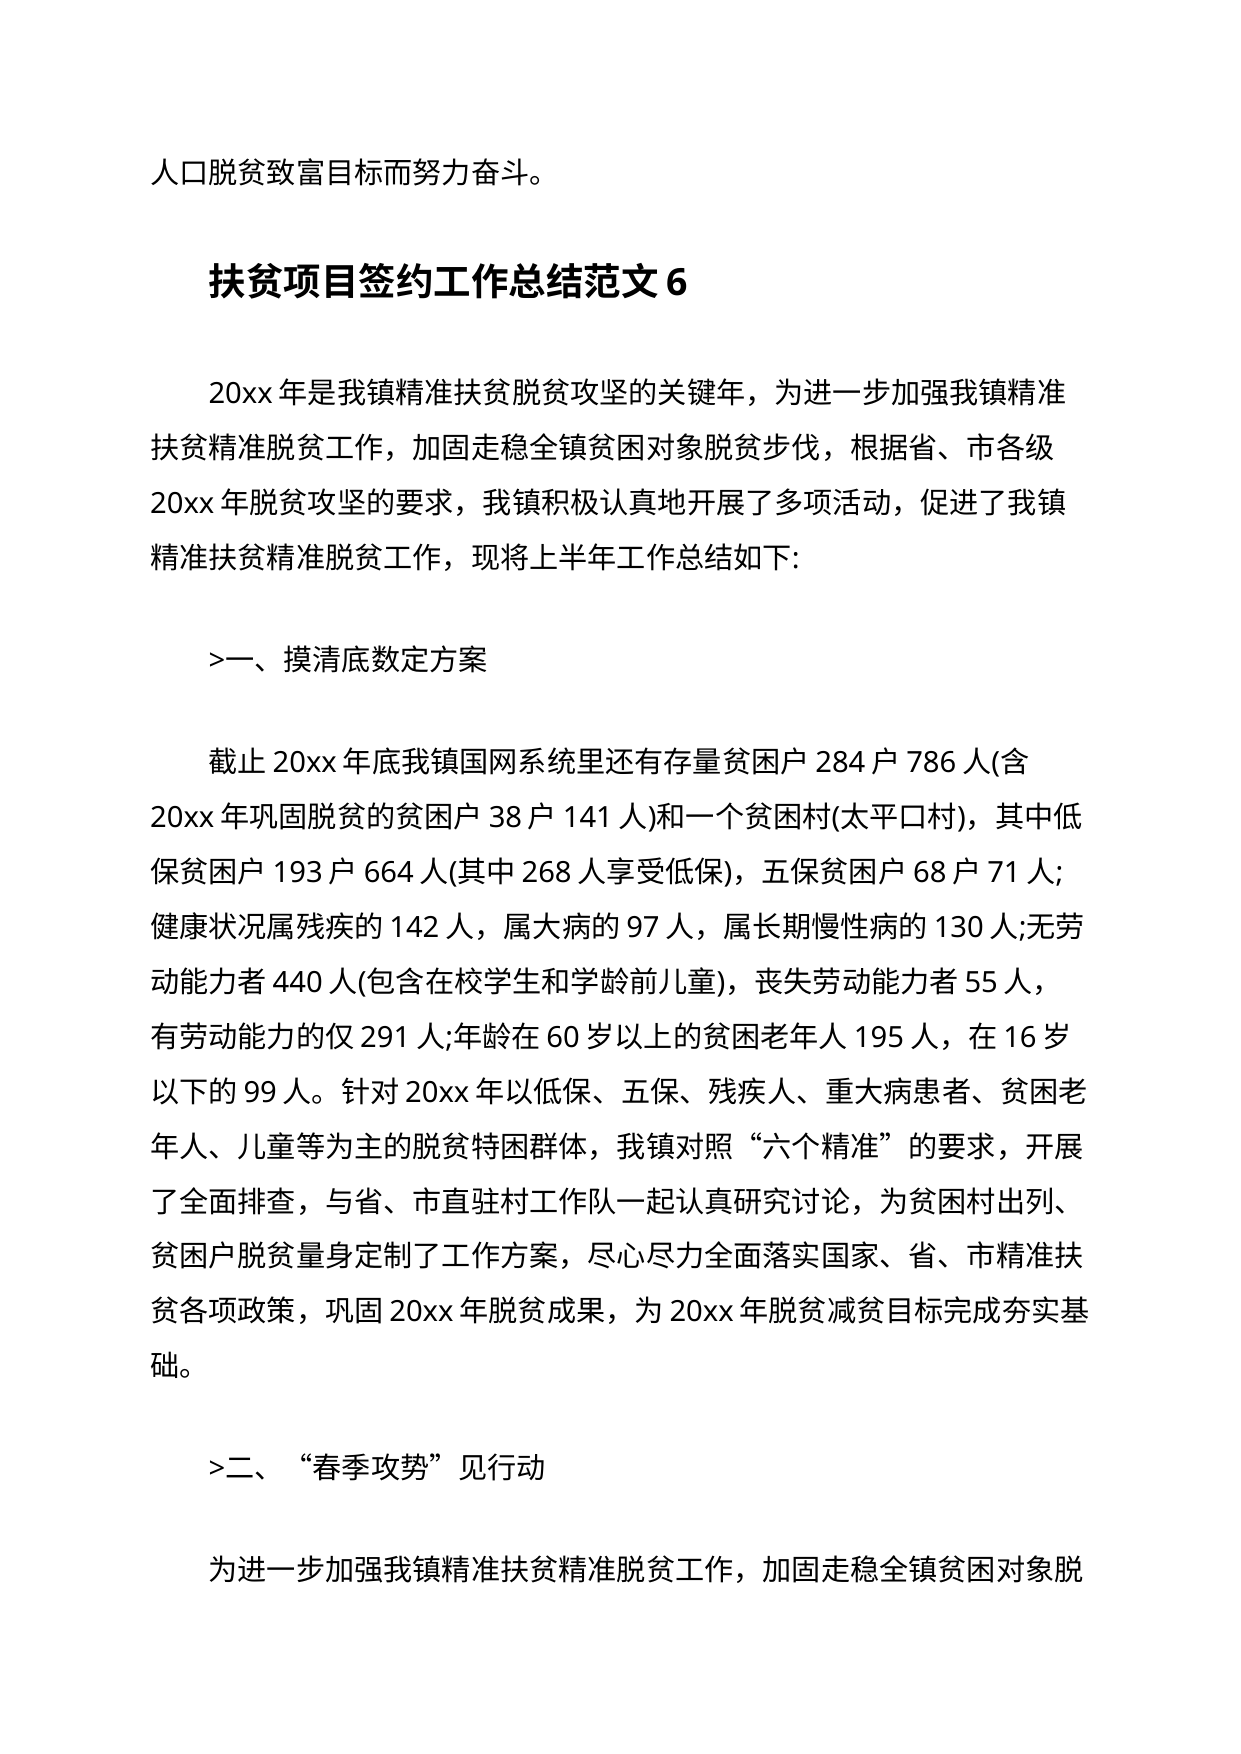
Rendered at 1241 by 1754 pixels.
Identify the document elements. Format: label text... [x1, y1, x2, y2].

text 20xx年是我镇精准扶贫脱贫攻坚的关键年，为进一步加强我镇精准扶贫精准脱贫工作，加固走稳全镇贫困对象脱贫步伐，根据省、市各级20xx年脱贫攻坚的要求，我镇积极认真地开展了多项活动，促进了我镇精准扶贫精准脱贫工作，现将上半年工作总结如下: [150, 369, 1090, 577]
text >一、摸清底数定方案 [150, 636, 1090, 679]
text >二、“春季攻势”见行动 [150, 1445, 1090, 1487]
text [150, 1547, 1090, 1589]
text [150, 150, 1090, 192]
text 扶贫项目签约工作总结范文6 [150, 252, 1090, 306]
text 截止20xx年底我镇国网系统里还有存量贫困户284户786人(含20xx年巩固脱贫的贫困户38户141人)和一个贫困村(太平口村)，其中低保贫困户193户664人(其中268人享受低保)，五保贫困户68户71人;健康状况属残疾的142人，属大病的97人，属长期慢性病的130人;无劳动能力者440人(包含在校学生和学龄前儿童)，丧失劳动能力者55人，有劳动能力的仅291人;年龄在60岁以上的贫困老年人195人，在16岁以下的99人。针对20xx年以低保、五保、残疾人、重大病患者、贫困老年人、儿童等为主的脱贫特困群体，我镇对照“六个精准”的要求，开展了全面排查，与省、市直驻村工作队一起认真研究讨论，为贫困村出列、贫困户脱贫量身定制了工作方案，尽心尽力全面落实国家、省、市精准扶贫各项政策，巩固20xx年脱贫成果，为20xx年脱贫减贫目标完成夯实基础。 [150, 738, 1090, 1385]
